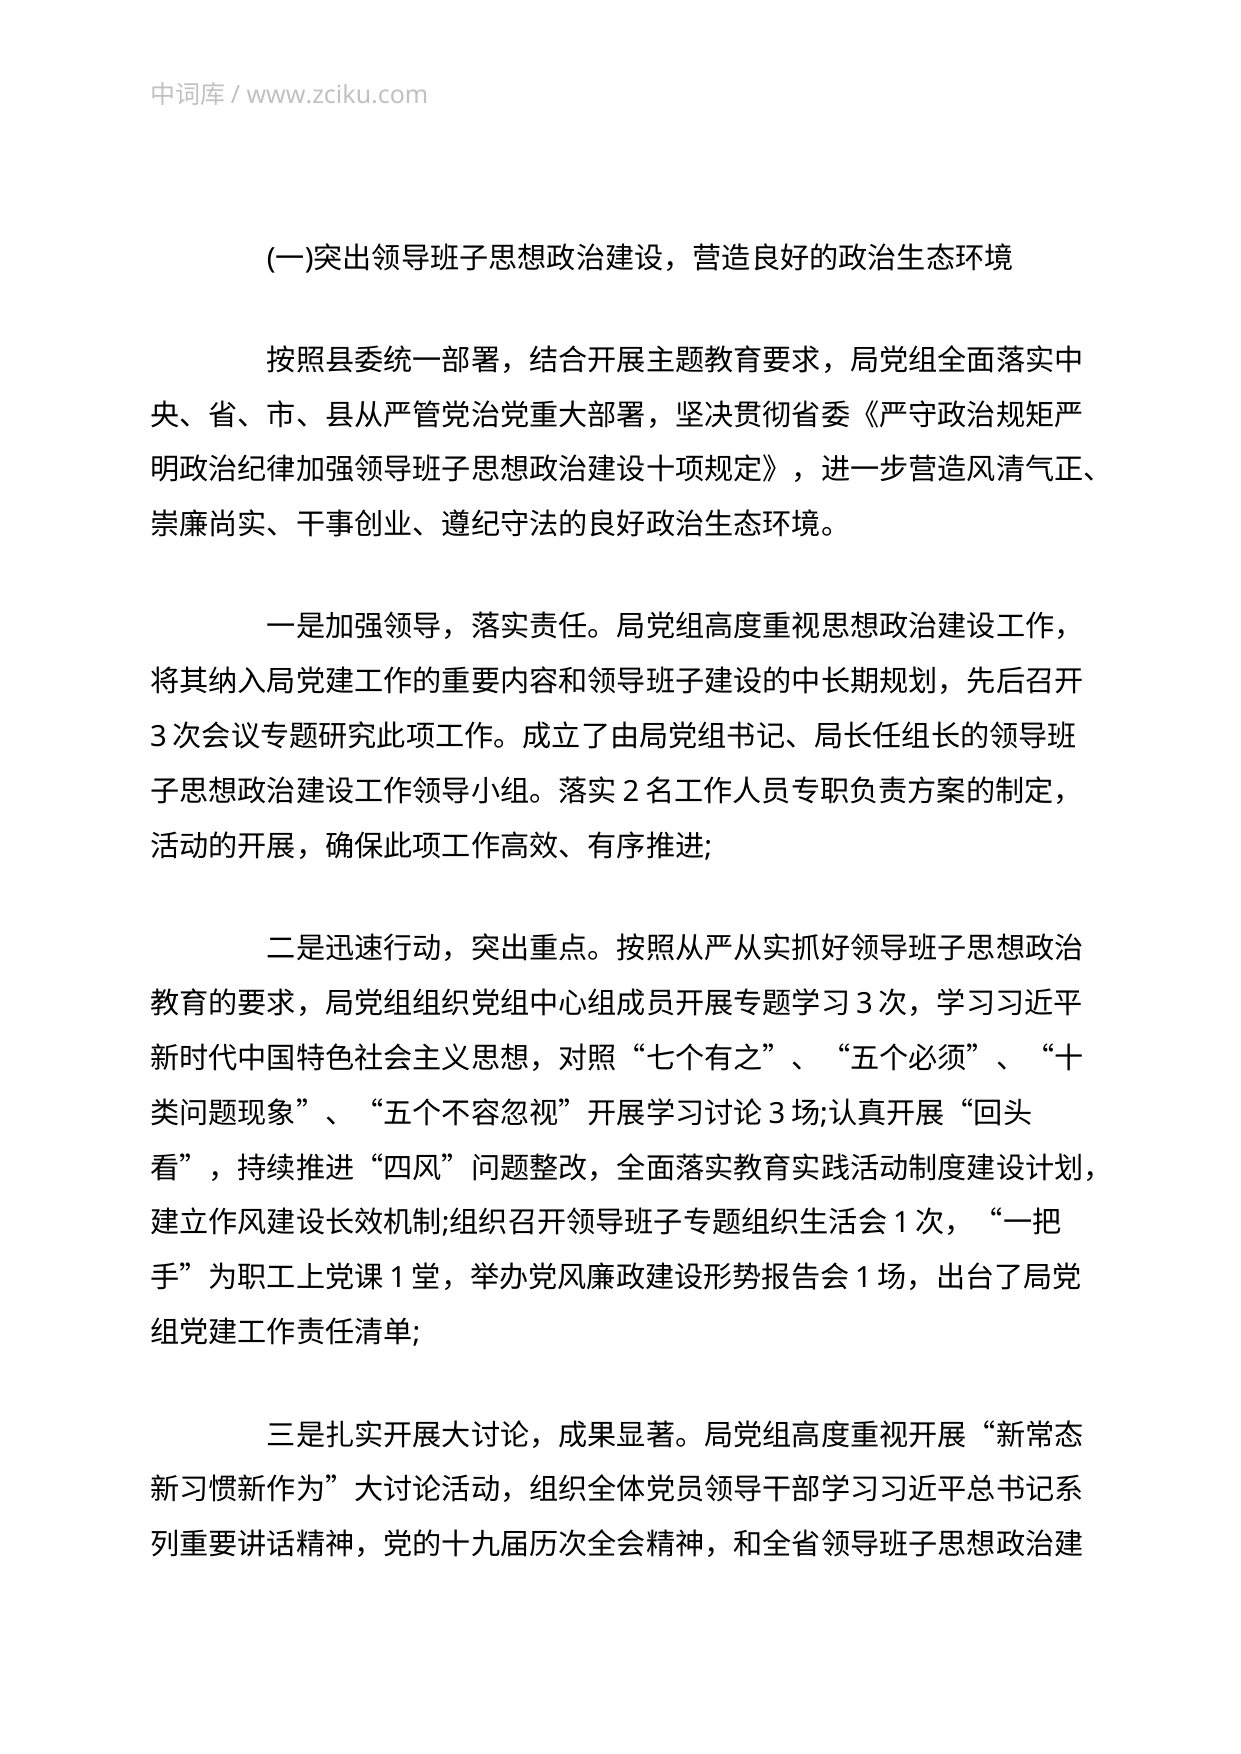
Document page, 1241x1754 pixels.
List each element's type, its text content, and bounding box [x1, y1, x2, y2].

text 一是加强领导，落实责任。局党组高度重视思想政治建设工作，将其纳入局党建工作的重要内容和领导班子建设的中长期规划，先后召开3次会议专题研究此项工作。成立了由局党组书记、局长任组长的领导班子思想政治建设工作领导小组。落实2名工作人员专职负责方案的制定，活动的开展，确保此项工作高效、有序推进; [150, 603, 1090, 865]
text 二是迅速行动，突出重点。按照从严从实抓好领导班子思想政治教育的要求，局党组组织党组中心组成员开展专题学习3次，学习习近平新时代中国特色社会主义思想，对照“七个有之”、“五个必须”、“十类问题现象”、“五个不容忽视”开展学习讨论3场;认真开展“回头看”，持续推进“四风”问题整改，全面落实教育实践活动制度建设计划，建立作风建设长效机制;组织召开领导班子专题组织生活会1次，“一把手”为职工上党课1堂，举办党风廉政建设形势报告会1场，出台了局党组党建工作责任清单; [150, 924, 1090, 1351]
text (一)突出领导班子思想政治建设，营造良好的政治生态环境 [150, 234, 1090, 277]
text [150, 1411, 1090, 1563]
text 按照县委统一部署，结合开展主题教育要求，局党组全面落实中央、省、市、县从严管党治党重大部署，坚决贯彻省委《严守政治规矩严明政治纪律加强领导班子思想政治建设十项规定》，进一步营造风清气正、崇廉尚实、干事创业、遵纪守法的良好政治生态环境。 [150, 336, 1090, 543]
